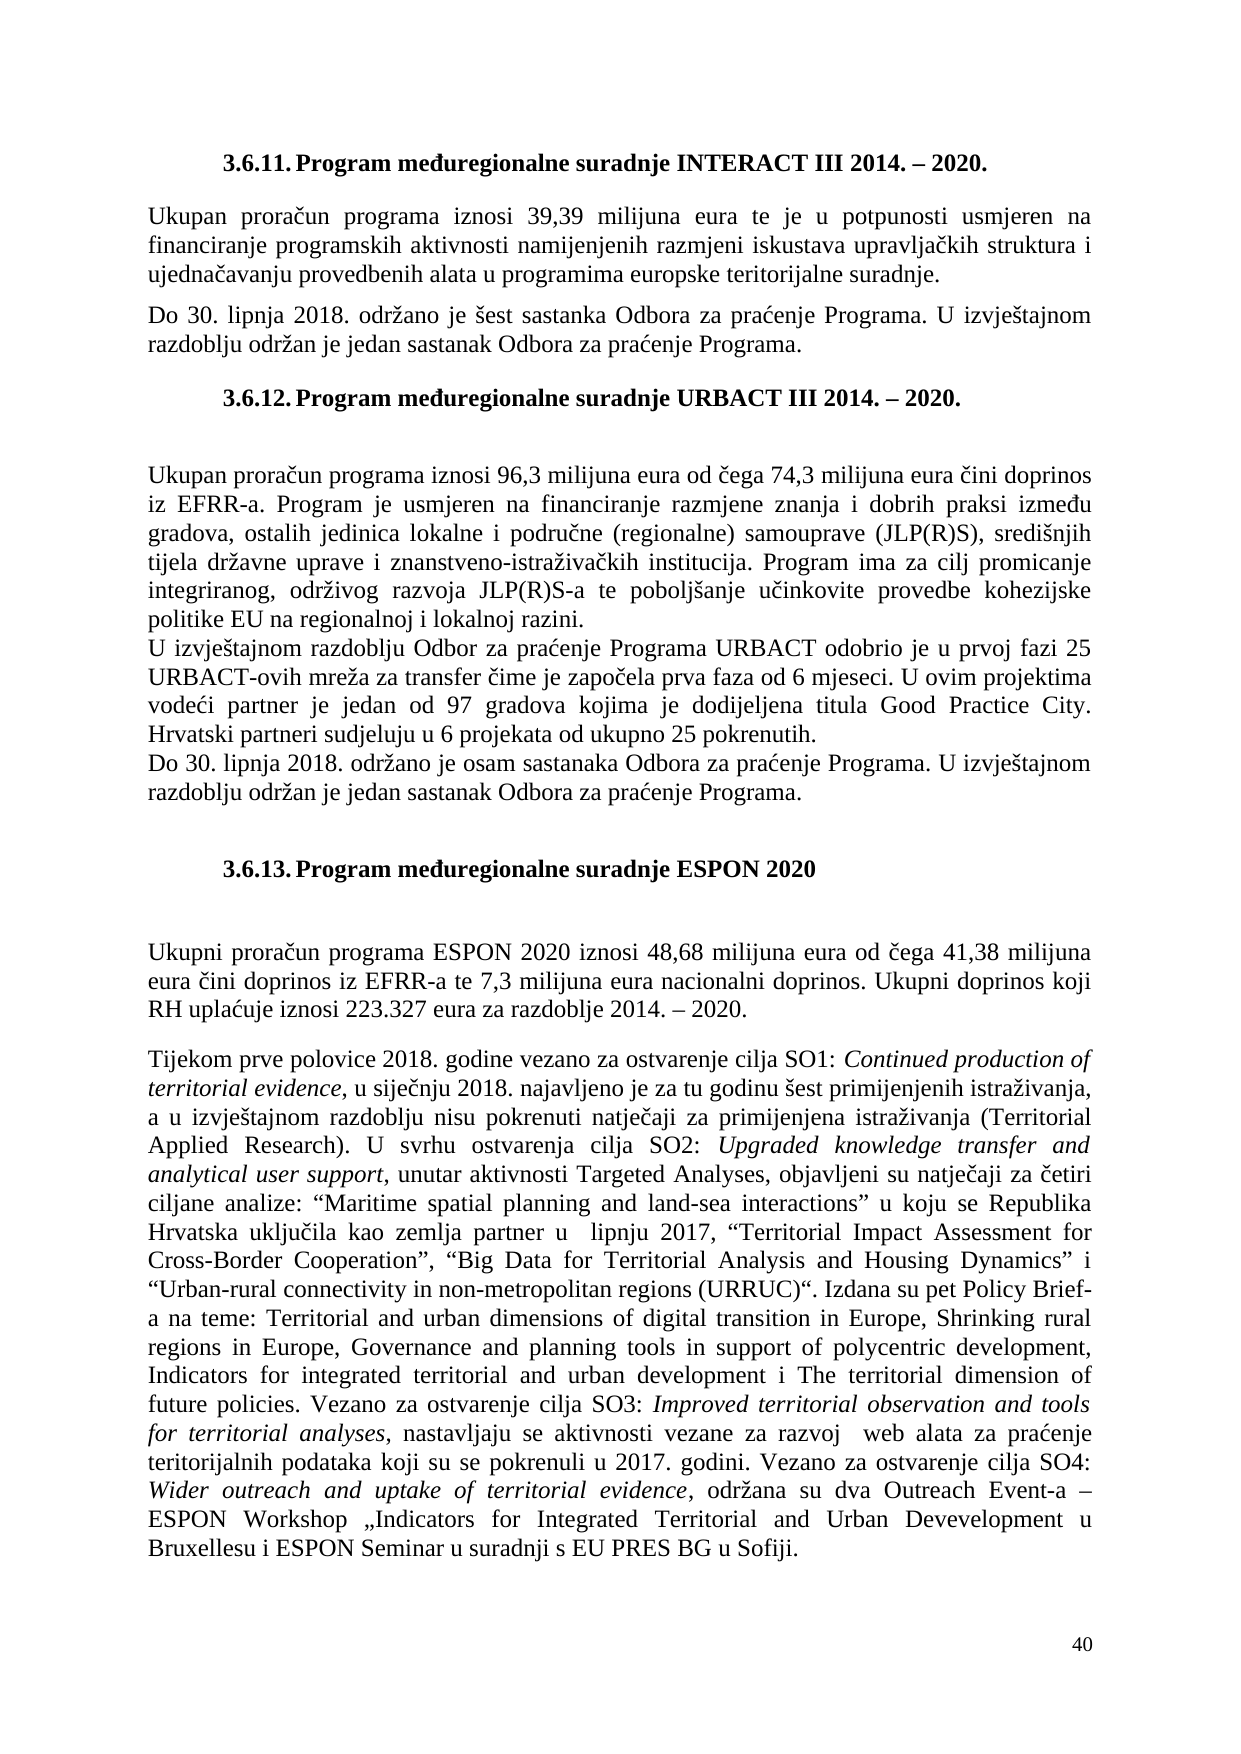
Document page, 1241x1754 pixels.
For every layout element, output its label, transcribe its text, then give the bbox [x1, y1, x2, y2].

text Ukupni proračun programa ESPON 2020 iznosi 48,68 milijuna eura od čega 41,38 milijuna eura čini doprinos iz EFRR-a te 7,3 milijuna eura nacionalni doprinos. Ukupni doprinos koji RH uplaćuje iznosi 223.327 eura za razdoblje 2014. – 2020. [148, 937, 1093, 1023]
subtitle Program međuregionalne suradnje URBACT III 2014. – 2020. [223, 383, 1093, 411]
list Program međuregionalne suradnje ESPON 2020 [223, 854, 1093, 883]
text Ukupan proračun programa iznosi 39,39 milijuna eura te je u potpunosti usmjeren na financiranje programskih aktivnosti namijenjenih razmjeni iskustava upravljačkih struktura i ujednačavanju provedbenih alata u programima europske teritorijalne suradnje. [148, 201, 1093, 288]
text Tijekom prve polovice 2018. godine vezano za ostvarenje cilja SO1: Continued production of territorial evidence, u siječnju 2018. najavljeno je za tu godinu šest primijenjenih istraživanja, a u izvještajnom razdoblju nisu pokrenuti natječaji za primijenjena istraživanja (Territorial Applied Research). U svrhu ostvarenja cilja SO2: Upgraded knowledge transfer and analytical user support, unutar aktivnosti Targeted Analyses, objavljeni su natječaji za četiri ciljane analize: “Maritime spatial planning and land-sea interactions” u koju se Republika Hrvatska uključila kao zemlja partner u lipnju 2017, “Territorial Impact Assessment for Cross-Border Cooperation”, “Big Data for Territorial Analysis and Housing Dynamics” i “Urban-rural connectivity in non-metropolitan regions (URRUC)“. Izdana su pet Policy Brief-a na teme: Territorial and urban dimensions of digital transition in Europe, Shrinking rural regions in Europe, Governance and planning tools in support of polycentric development, Indicators for integrated territorial and urban development i The territorial dimension of future policies. Vezano za ostvarenje cilja SO3: Improved territorial observation and tools for territorial analyses, nastavljaju se aktivnosti vezane za razvoj web alata za praćenje teritorijalnih podataka koji su se pokrenuli u 2017. godini. Vezano za ostvarenje cilja SO4: Wider outreach and uptake of territorial evidence, održana su dva Outreach Event-a – ESPON Workshop „Indicators for Integrated Territorial and Urban Devevelopment u Bruxellesu i ESPON Seminar u suradnji s EU PRES BG u Sofiji. [148, 1044, 1093, 1562]
text Do 30. lipnja 2018. održano je osam sastanaka Odbora za praćenje Programa. U izvještajnom razdoblju održan je jedan sastanak Odbora za praćenje Programa. [148, 748, 1093, 805]
text U izvještajnom razdoblju Odbor za praćenje Programa URBACT odobrio je u prvoj fazi 25 URBACT-ovih mreža za transfer čime je započela prva faza od 6 mjeseci. U ovim projektima vodeći partner je jedan od 97 gradova kojima je dodijeljena titula Good Practice City. Hrvatski partneri sudjeluju u 6 projekata od ukupno 25 pokrenutih. [148, 633, 1093, 748]
text Do 30. lipnja 2018. održano je šest sastanka Odbora za praćenje Programa. U izvještajnom razdoblju održan je jedan sastanak Odbora za praćenje Programa. [148, 300, 1093, 358]
list Program međuregionalne suradnje INTERACT III 2014. – 2020. [223, 148, 1093, 176]
text Ukupan proračun programa iznosi 96,3 milijuna eura od čega 74,3 milijuna eura čini doprinos iz EFRR-a. Program je usmjeren na financiranje razmjene znanja i dobrih praksi između gradova, ostalih jedinica lokalne i područne (regionalne) samouprave (JLP(R)S), središnjih tijela državne uprave i znanstveno-istraživačkih institucija. Program ima za cilj promicanje integriranog, održivog razvoja JLP(R)S-a te poboljšanje učinkovite provedbe kohezijske politike EU na regionalnoj i lokalnoj razini. [148, 460, 1093, 633]
